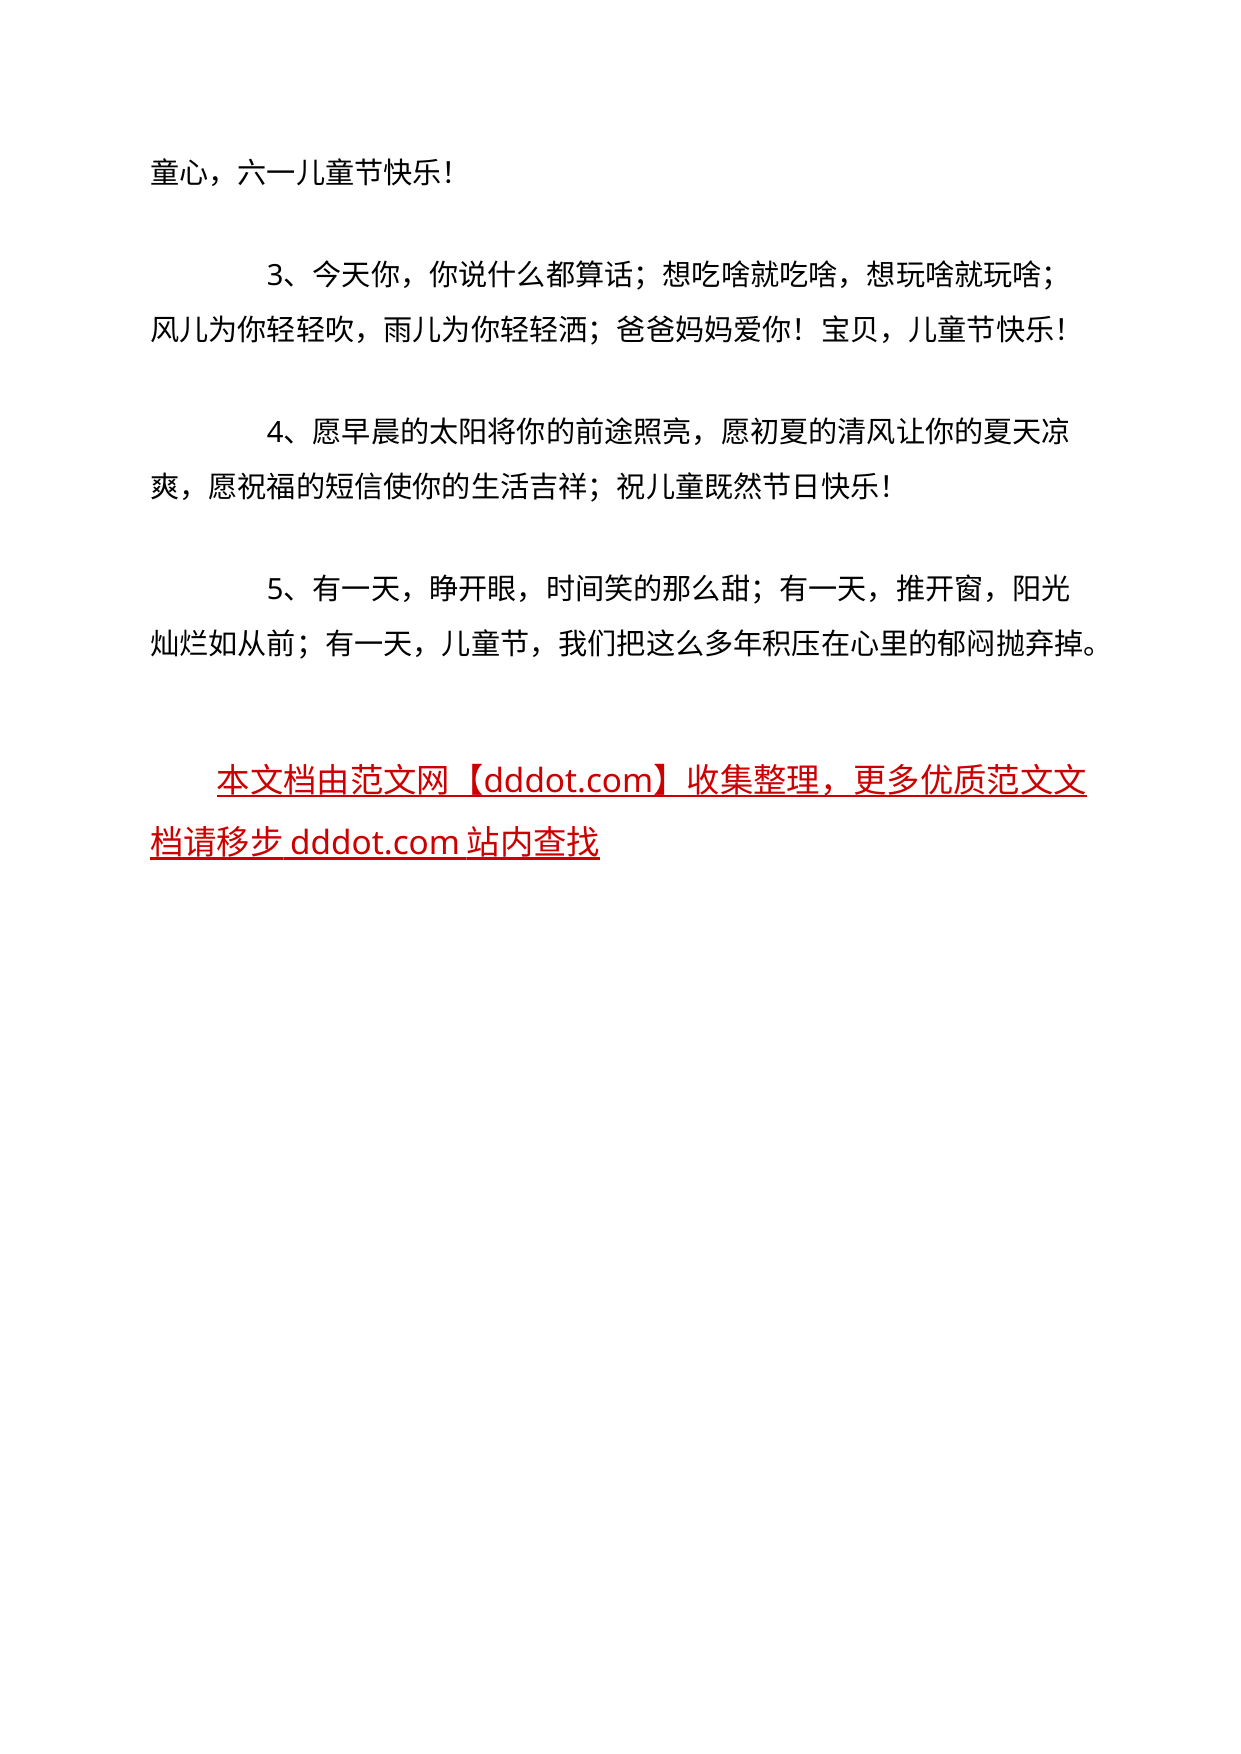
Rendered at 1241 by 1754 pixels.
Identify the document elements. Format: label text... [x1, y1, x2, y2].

text 3、今天你，你说什么都算话；想吃啥就吃啥，想玩啥就玩啥；风儿为你轻轻吹，雨儿为你轻轻洒；爸爸妈妈爱你！宝贝，儿童节快乐！ [150, 252, 1090, 349]
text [150, 150, 1090, 192]
text 4、愿早晨的太阳将你的前途照亮，愿初夏的清风让你的夏天凉爽，愿祝福的短信使你的生活吉祥；祝儿童既然节日快乐！ [150, 408, 1090, 506]
text 本文档由范文网【dddot.com】收集整理，更多优质范文文档请移步dddot.com站内查找 [150, 753, 1090, 864]
text 5、有一天，睁开眼，时间笑的那么甜；有一天，推开窗，阳光灿烂如从前；有一天，儿童节，我们把这么多年积压在心里的郁闷抛弃掉。 [150, 565, 1090, 663]
